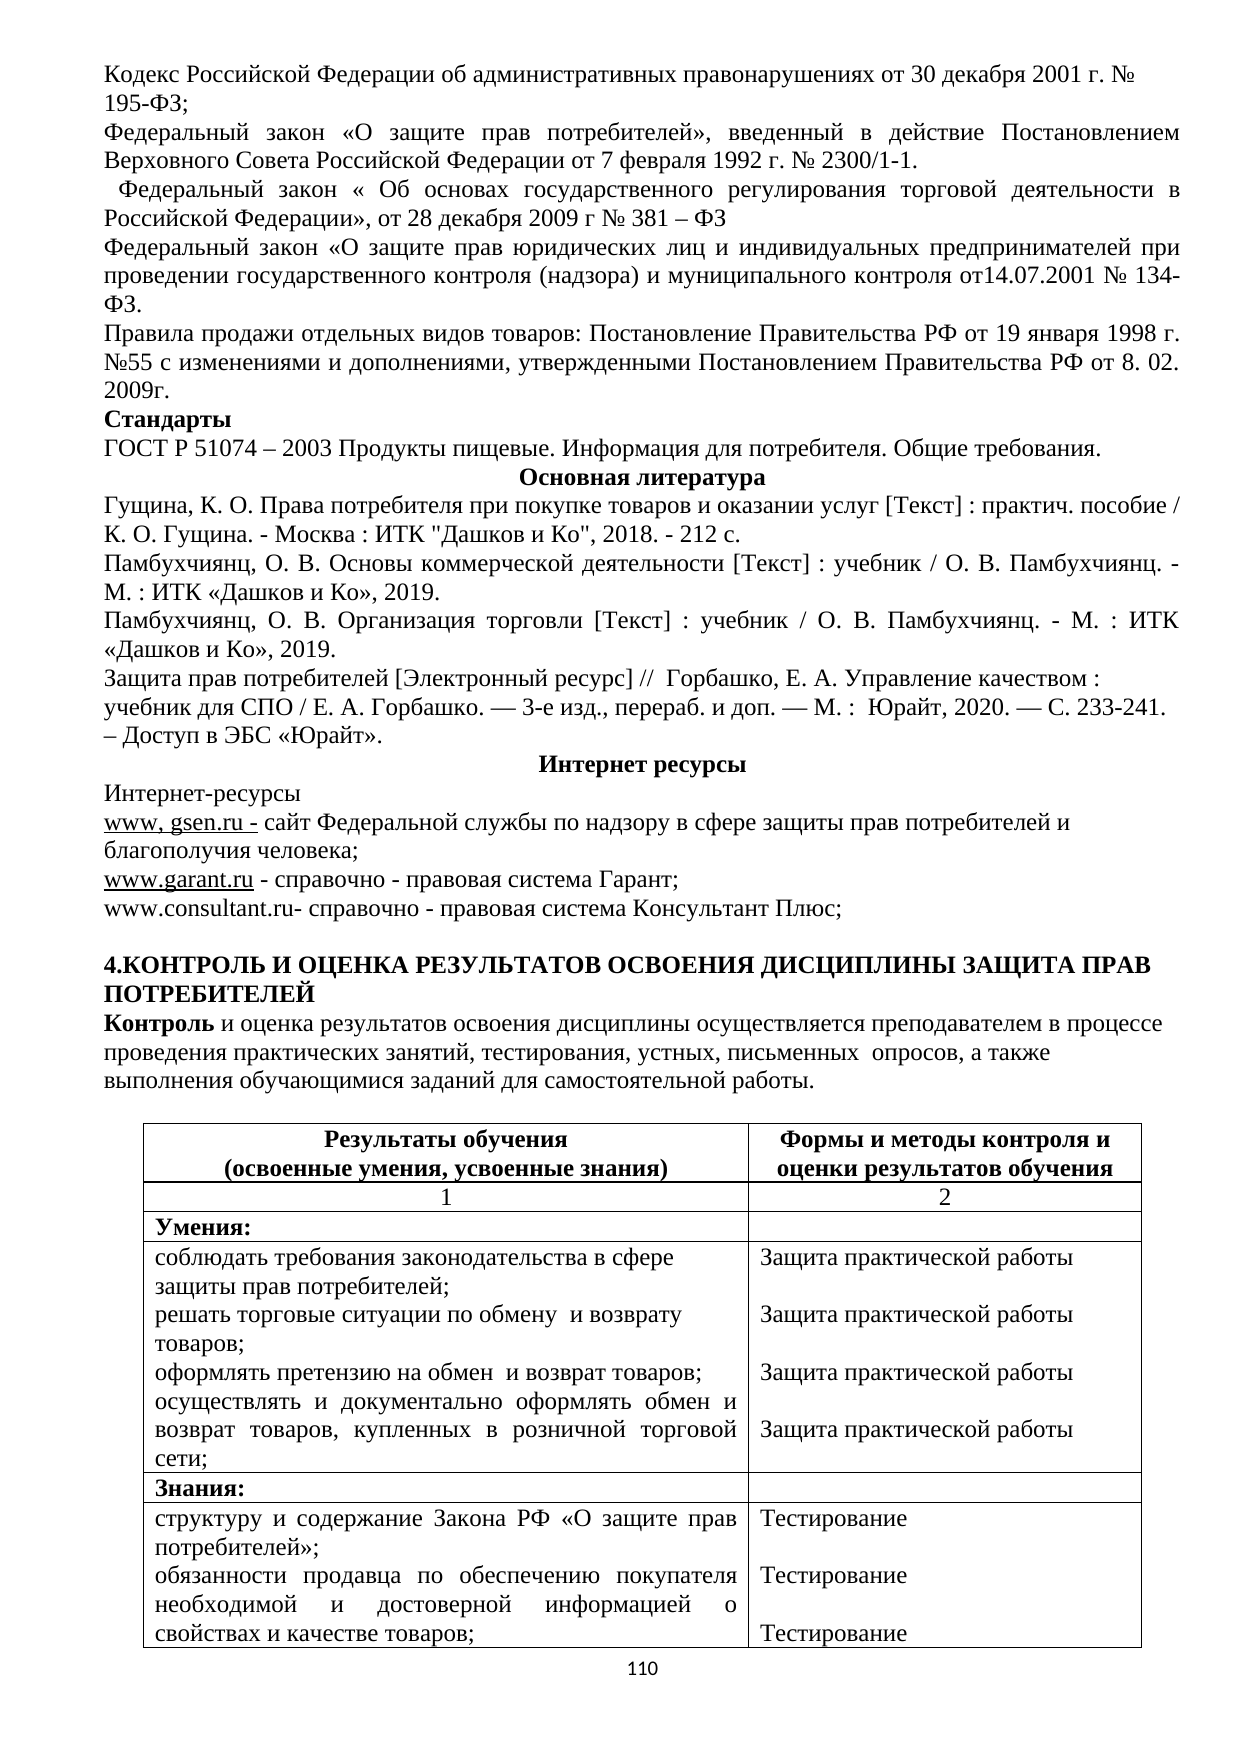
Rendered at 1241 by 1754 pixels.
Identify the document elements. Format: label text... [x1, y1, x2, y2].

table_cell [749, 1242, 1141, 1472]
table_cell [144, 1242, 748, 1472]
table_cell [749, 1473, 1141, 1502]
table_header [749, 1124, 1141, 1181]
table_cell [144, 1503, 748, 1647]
text Памбухчиянц, О. В. Организация торговли [Текст] : учебник / О. В. Памбухчиянц. - М. : ИТК «Дашков и Ко», 2019. [103, 605, 1181, 663]
text Кодекс Российской Федерации об административных правонарушениях от 30 декабря 2001 г. № 195-ФЗ; [103, 59, 1181, 117]
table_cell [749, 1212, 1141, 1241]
text www, gsen.ru - сайт Федеральной службы по надзору в сфере защиты прав потребителей и благополучия человека; [103, 807, 1181, 864]
text Правила продажи отдельных видов товаров: Постановление Правительства РФ от 19 января 1998 г. №55 с изменениями и дополнениями, утвержденными Постановлением Правительства РФ от 8. 02. 2009г. [103, 318, 1181, 404]
text www.consultant.ru- справочно - правовая система Консультант Плюс; [103, 893, 1181, 922]
text Гущина, К. О. Права потребителя при покупке товаров и оказании услуг [Текст] : практич. пособие / К. О. Гущина. - Москва : ИТК "Дашков и Ко", 2018. - 212 с. [103, 490, 1181, 548]
text Интернет-ресурсы [103, 778, 1181, 807]
text www.garant.ru - справочно - правовая система Гарант; [103, 864, 1181, 893]
text Федеральный закон «О защите прав юридических лиц и индивидуальных предпринимателей при проведении государственного контроля (надзора) и муниципального контроля от14.07.2001 № 134-ФЗ. [103, 232, 1181, 318]
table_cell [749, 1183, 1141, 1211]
text Федеральный закон « Об основах государственного регулирования торговой деятельности в Российской Федерации», от 28 декабря 2009 г № 381 – ФЗ [103, 174, 1181, 232]
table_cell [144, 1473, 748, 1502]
text 4.КОНТРОЛЬ И ОЦЕНКА РЕЗУЛЬТАТОВ ОСВОЕНИЯ ДИСЦИПЛИНЫ ЗАЩИТА ПРАВ ПОТРЕБИТЕЛЕЙ [103, 950, 1181, 1008]
text Интернет ресурсы [103, 749, 1181, 778]
text Стандарты [103, 404, 1181, 433]
list ГОСТ Р 51074 – 2003 Продукты пищевые. Информация для потребителя. Общие требования. [103, 433, 1181, 462]
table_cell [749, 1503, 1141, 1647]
text Федеральный закон «О защите прав потребителей», введенный в действие Постановлением Верховного Совета Российской Федерации от 7 февраля 1992 г. № 2300/1-1. [103, 117, 1181, 174]
list Защита прав потребителей [Электронный ресурс] // Горбашко, Е. А. Управление качеством : учебник для СПО / Е. А. Горбашко. — 3-е изд., перераб. и доп. — М. : Юрайт, 2020. — С. 233-241. – Доступ в ЭБС «Юрайт». [103, 663, 1181, 749]
text Основная литература [103, 462, 1181, 490]
text Памбухчиянц, О. В. Основы коммерческой деятельности [Текст] : учебник / О. В. Памбухчиянц. - М. : ИТК «Дашков и Ко», 2019. [103, 548, 1181, 605]
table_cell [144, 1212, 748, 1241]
text Контроль и оценка результатов освоения дисциплины осуществляется преподавателем в процессе проведения практических занятий, тестирования, устных, письменных опросов, а также выполнения обучающимися заданий для самостоятельной работы. [103, 1008, 1181, 1094]
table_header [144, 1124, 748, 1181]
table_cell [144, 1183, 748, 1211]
